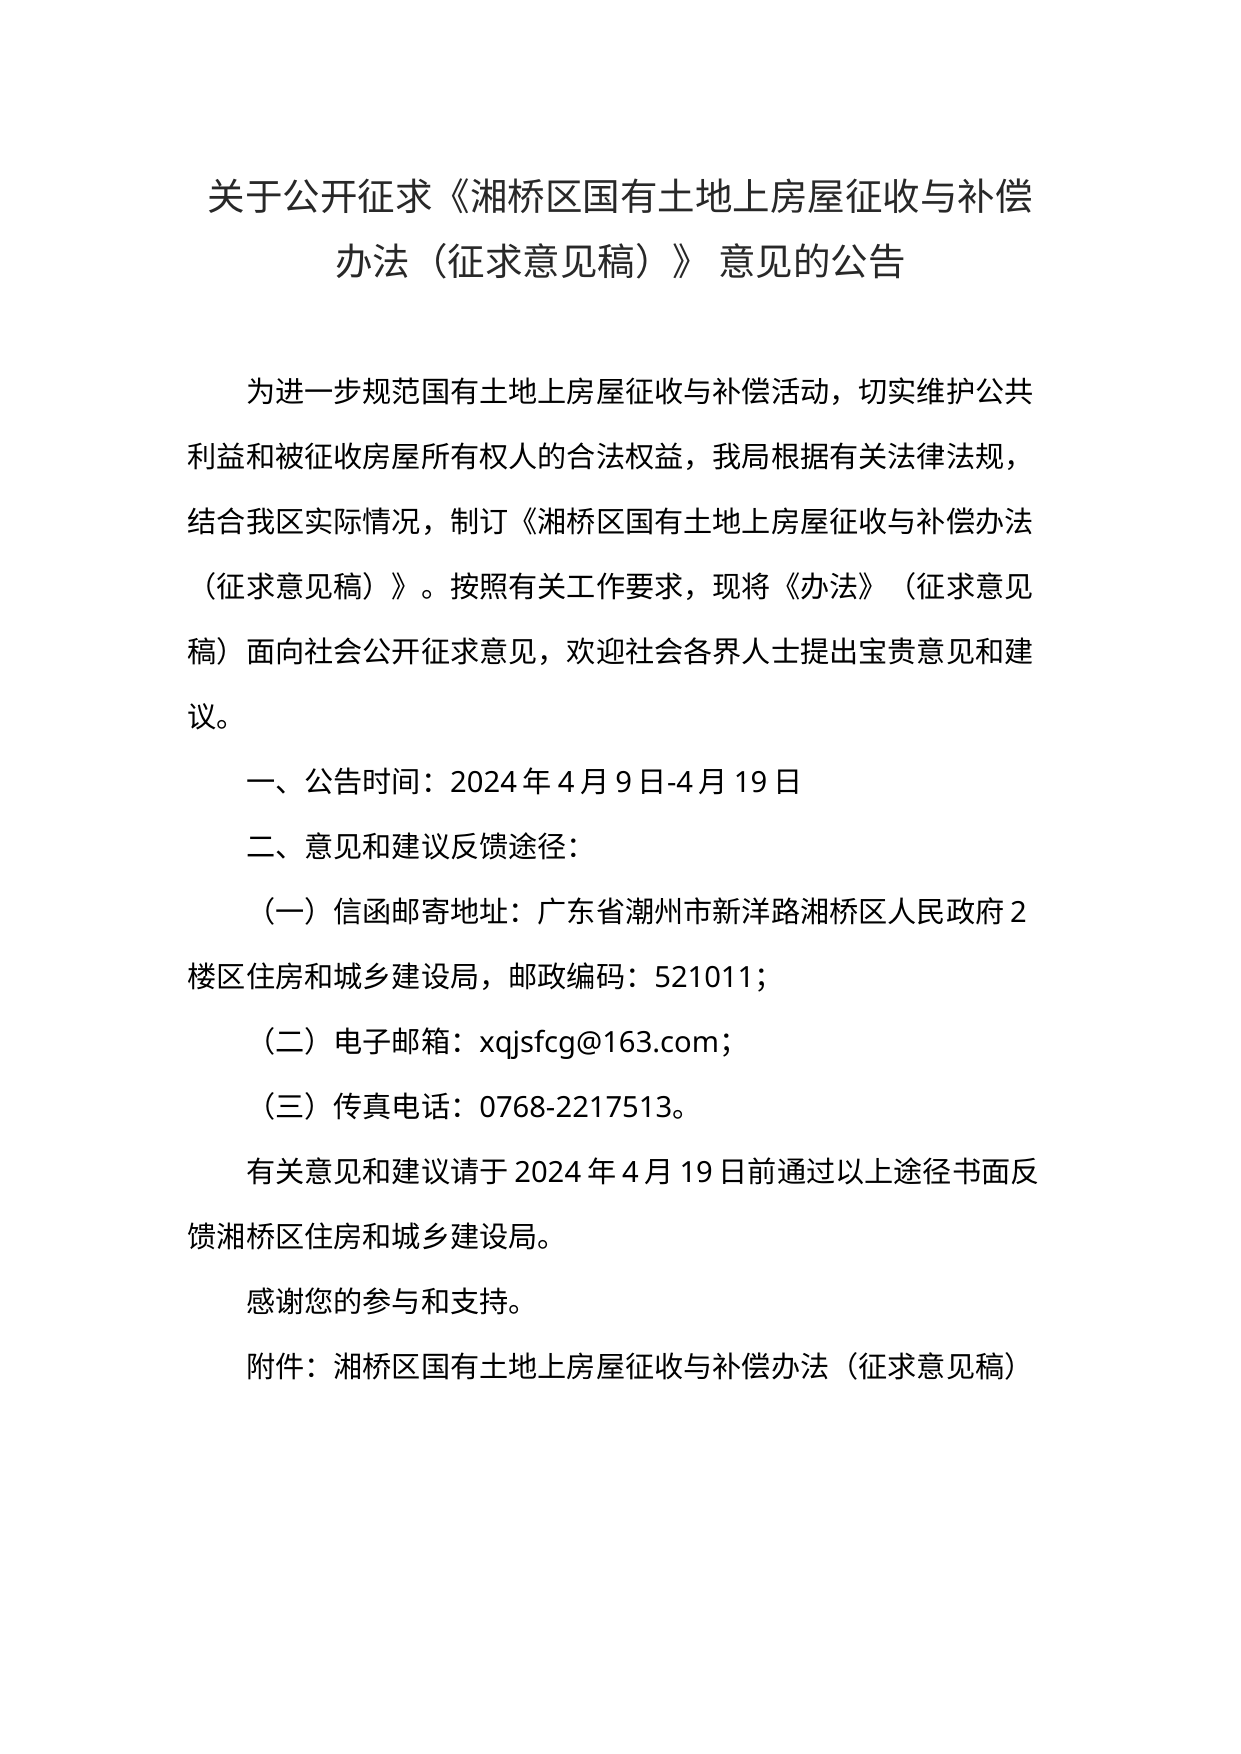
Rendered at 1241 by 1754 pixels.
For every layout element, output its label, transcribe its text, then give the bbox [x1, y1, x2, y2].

text 有关意见和建议请于2024年4月19日前通过以上途径书面反馈湘桥区住房和城乡建设局。 [187, 1137, 1053, 1267]
text 关于公开征求《湘桥区国有土地上房屋征收与补偿 [187, 162, 1053, 227]
text 附件：湘桥区国有土地上房屋征收与补偿办法（征求意见稿） [187, 1332, 1053, 1397]
text 二、意见和建议反馈途径： [187, 812, 1053, 877]
text （一）信函邮寄地址：广东省潮州市新洋路湘桥区人民政府2楼区住房和城乡建设局，邮政编码：521011； [187, 877, 1053, 1007]
text （二）电子邮箱：xqjsfcg@163.com； [187, 1007, 1053, 1072]
text （三）传真电话：0768-2217513。 [187, 1072, 1053, 1137]
text 感谢您的参与和支持。 [187, 1267, 1053, 1332]
text 为进一步规范国有土地上房屋征收与补偿活动，切实维护公共利益和被征收房屋所有权人的合法权益，我局根据有关法律法规，结合我区实际情况，制订《湘桥区国有土地上房屋征收与补偿办法（征求意见稿）》。按照有关工作要求，现将《办法》（征求意见稿）面向社会公开征求意见，欢迎社会各界人士提出宝贵意见和建议。 [187, 357, 1053, 747]
text 一、公告时间：2024年4月9日-4月19日 [187, 747, 1053, 812]
text 办法（征求意见稿）》 意见的公告 [187, 227, 1053, 292]
